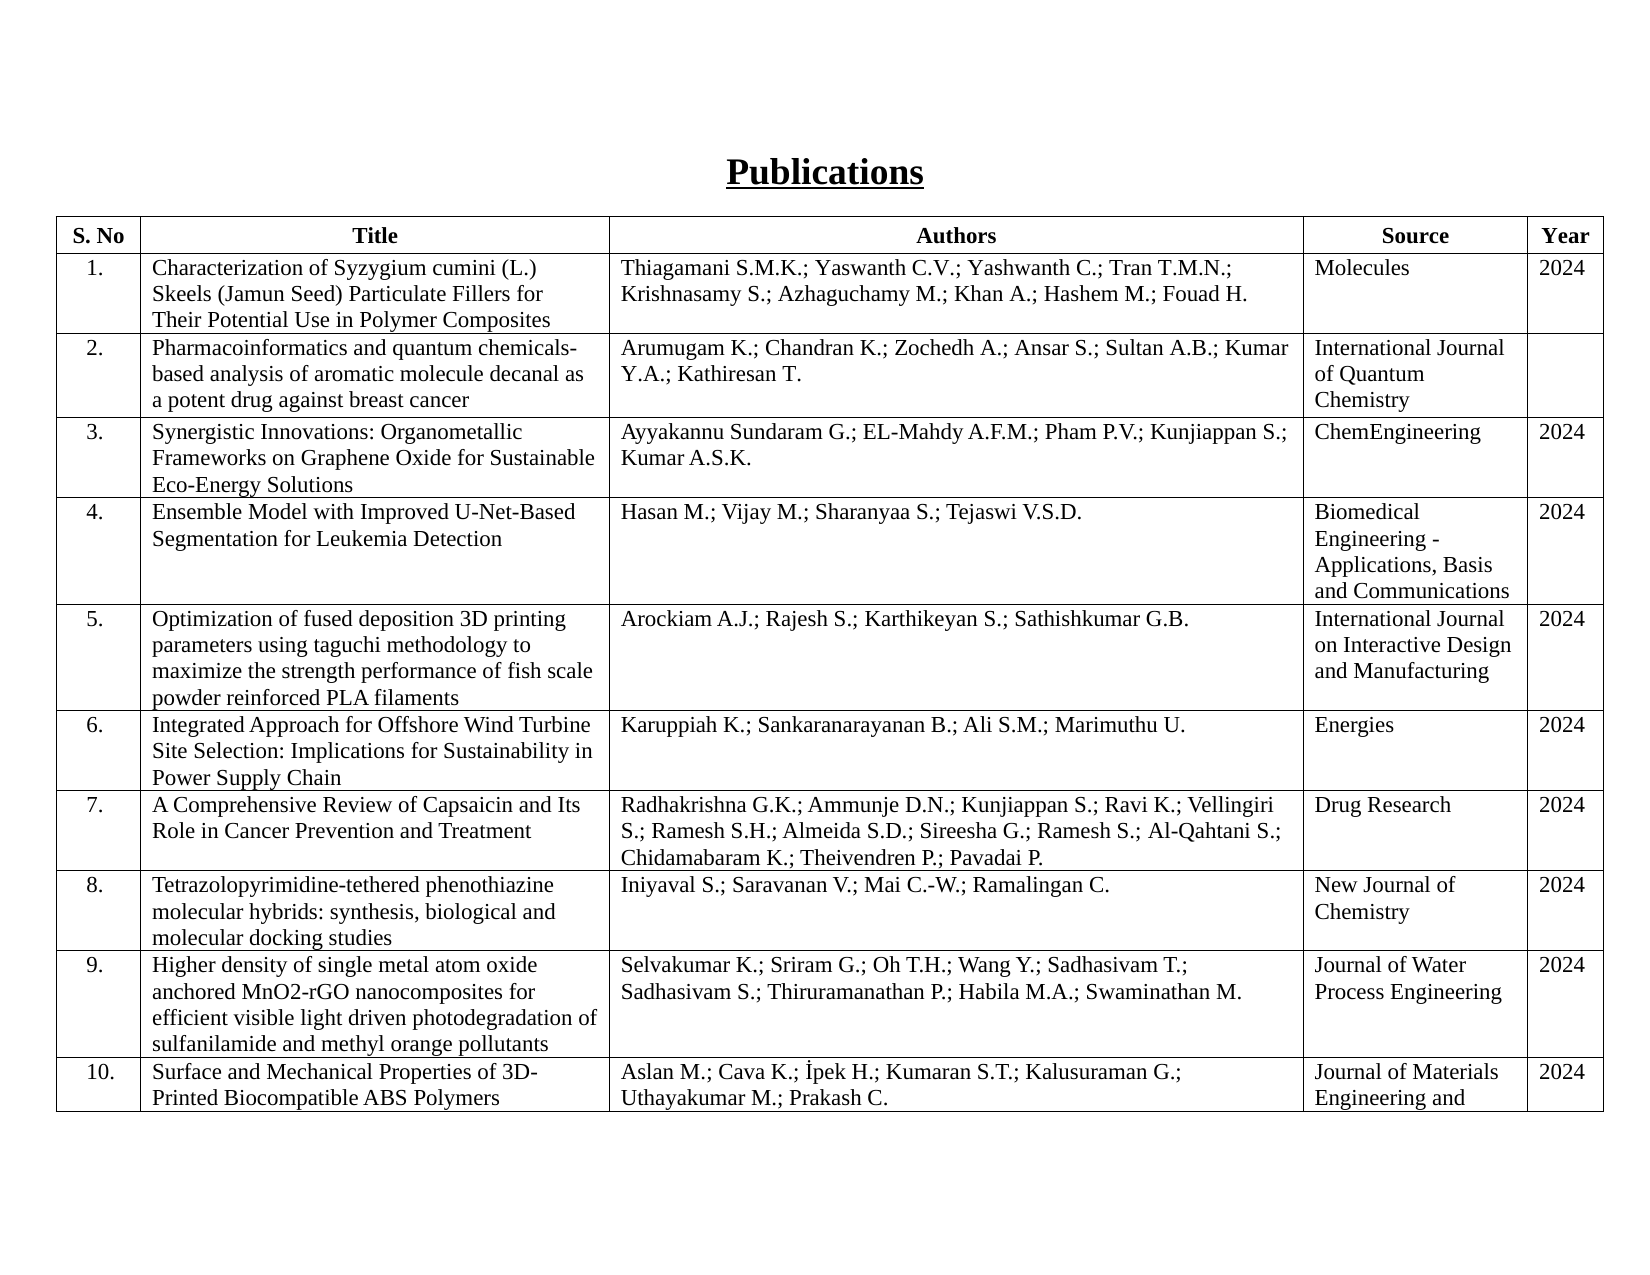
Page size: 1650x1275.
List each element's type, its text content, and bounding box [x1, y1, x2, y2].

table_cell A Comprehensive Review of Capsaicin and Its Role in Cancer Prevention and Treatment [141, 791, 609, 870]
table_cell [57, 605, 140, 710]
text Publications [150, 150, 1500, 193]
table_header Title [141, 217, 609, 253]
table_cell [57, 791, 140, 870]
table_cell Drug Research [1304, 791, 1527, 870]
table_cell New Journal of Chemistry [1304, 871, 1527, 950]
table_cell Tetrazolopyrimidine-tethered phenothiazine molecular hybrids: synthesis, biological and molecular docking studies [141, 871, 609, 950]
table_cell Energies [1304, 711, 1527, 790]
table_cell ChemEngineering [1304, 418, 1527, 497]
table_cell 2024 [1528, 605, 1603, 710]
table_cell [57, 1058, 140, 1111]
table_cell [1528, 334, 1603, 417]
table_cell Karuppiah K.; Sankaranarayanan B.; Ali S.M.; Marimuthu U. [610, 711, 1303, 790]
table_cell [141, 1058, 609, 1111]
table_cell [57, 334, 140, 417]
table_cell Journal of Water Process Engineering [1304, 951, 1527, 1057]
table_cell [57, 498, 140, 604]
table_cell [57, 951, 140, 1057]
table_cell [610, 1058, 1303, 1111]
table_cell [57, 871, 140, 950]
table_cell 2024 [1528, 254, 1603, 333]
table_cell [1304, 1058, 1527, 1111]
table_cell International Journal of Quantum Chemistry [1304, 334, 1527, 417]
table_cell Optimization of fused deposition 3D printing parameters using taguchi methodology to maximize the strength performance of fish scale powder reinforced PLA filaments [141, 605, 609, 710]
table_header Authors [610, 217, 1303, 253]
table_cell Molecules [1304, 254, 1527, 333]
table_cell Integrated Approach for Offshore Wind Turbine Site Selection: Implications for Sustainability in Power Supply Chain [141, 711, 609, 790]
table_cell Thiagamani S.M.K.; Yaswanth C.V.; Yashwanth C.; Tran T.M.N.; Krishnasamy S.; Azhaguchamy M.; Khan A.; Hashem M.; Fouad H. [610, 254, 1303, 333]
table_cell 2024 [1528, 711, 1603, 790]
table_cell 2024 [1528, 498, 1603, 604]
table_header Source [1304, 217, 1527, 253]
table_cell Biomedical Engineering - Applications, Basis and Communications [1304, 498, 1527, 604]
table_cell Arumugam K.; Chandran K.; Zochedh A.; Ansar S.; Sultan A.B.; Kumar Y.A.; Kathiresan T. [610, 334, 1303, 417]
table_cell Iniyaval S.; Saravanan V.; Mai C.-W.; Ramalingan C. [610, 871, 1303, 950]
table_cell [57, 418, 140, 497]
table_cell [57, 711, 140, 790]
table_cell Pharmacoinformatics and quantum chemicals-based analysis of aromatic molecule decanal as a potent drug against breast cancer [141, 334, 609, 417]
table_cell Selvakumar K.; Sriram G.; Oh T.H.; Wang Y.; Sadhasivam T.; Sadhasivam S.; Thiruramanathan P.; Habila M.A.; Swaminathan M. [610, 951, 1303, 1057]
table_cell Synergistic Innovations: Organometallic Frameworks on Graphene Oxide for Sustainable Eco-Energy Solutions [141, 418, 609, 497]
table_cell Ayyakannu Sundaram G.; EL-Mahdy A.F.M.; Pham P.V.; Kunjiappan S.; Kumar A.S.K. [610, 418, 1303, 497]
table_cell 2024 [1528, 1058, 1603, 1111]
table_cell Arockiam A.J.; Rajesh S.; Karthikeyan S.; Sathishkumar G.B. [610, 605, 1303, 710]
table_header S. No [57, 217, 140, 253]
table_cell 2024 [1528, 418, 1603, 497]
table_cell Characterization of Syzygium cumini (L.) Skeels (Jamun Seed) Particulate Fillers for Their Potential Use in Polymer Composites [141, 254, 609, 333]
table_cell 2024 [1528, 951, 1603, 1057]
table_cell Hasan M.; Vijay M.; Sharanyaa S.; Tejaswi V.S.D. [610, 498, 1303, 604]
table_cell Ensemble Model with Improved U-Net-Based Segmentation for Leukemia Detection [141, 498, 609, 604]
table_cell [57, 254, 140, 333]
table_header Year [1528, 217, 1603, 253]
table_cell International Journal on Interactive Design and Manufacturing [1304, 605, 1527, 710]
table_cell 2024 [1528, 791, 1603, 870]
table_cell 2024 [1528, 871, 1603, 950]
table_cell Radhakrishna G.K.; Ammunje D.N.; Kunjiappan S.; Ravi K.; Vellingiri S.; Ramesh S.H.; Almeida S.D.; Sireesha G.; Ramesh S.; Al-Qahtani S.; Chidamabaram K.; Theivendren P.; Pavadai P. [610, 791, 1303, 870]
table_cell Higher density of single metal atom oxide anchored MnO2-rGO nanocomposites for efficient visible light driven photodegradation of sulfanilamide and methyl orange pollutants [141, 951, 609, 1057]
